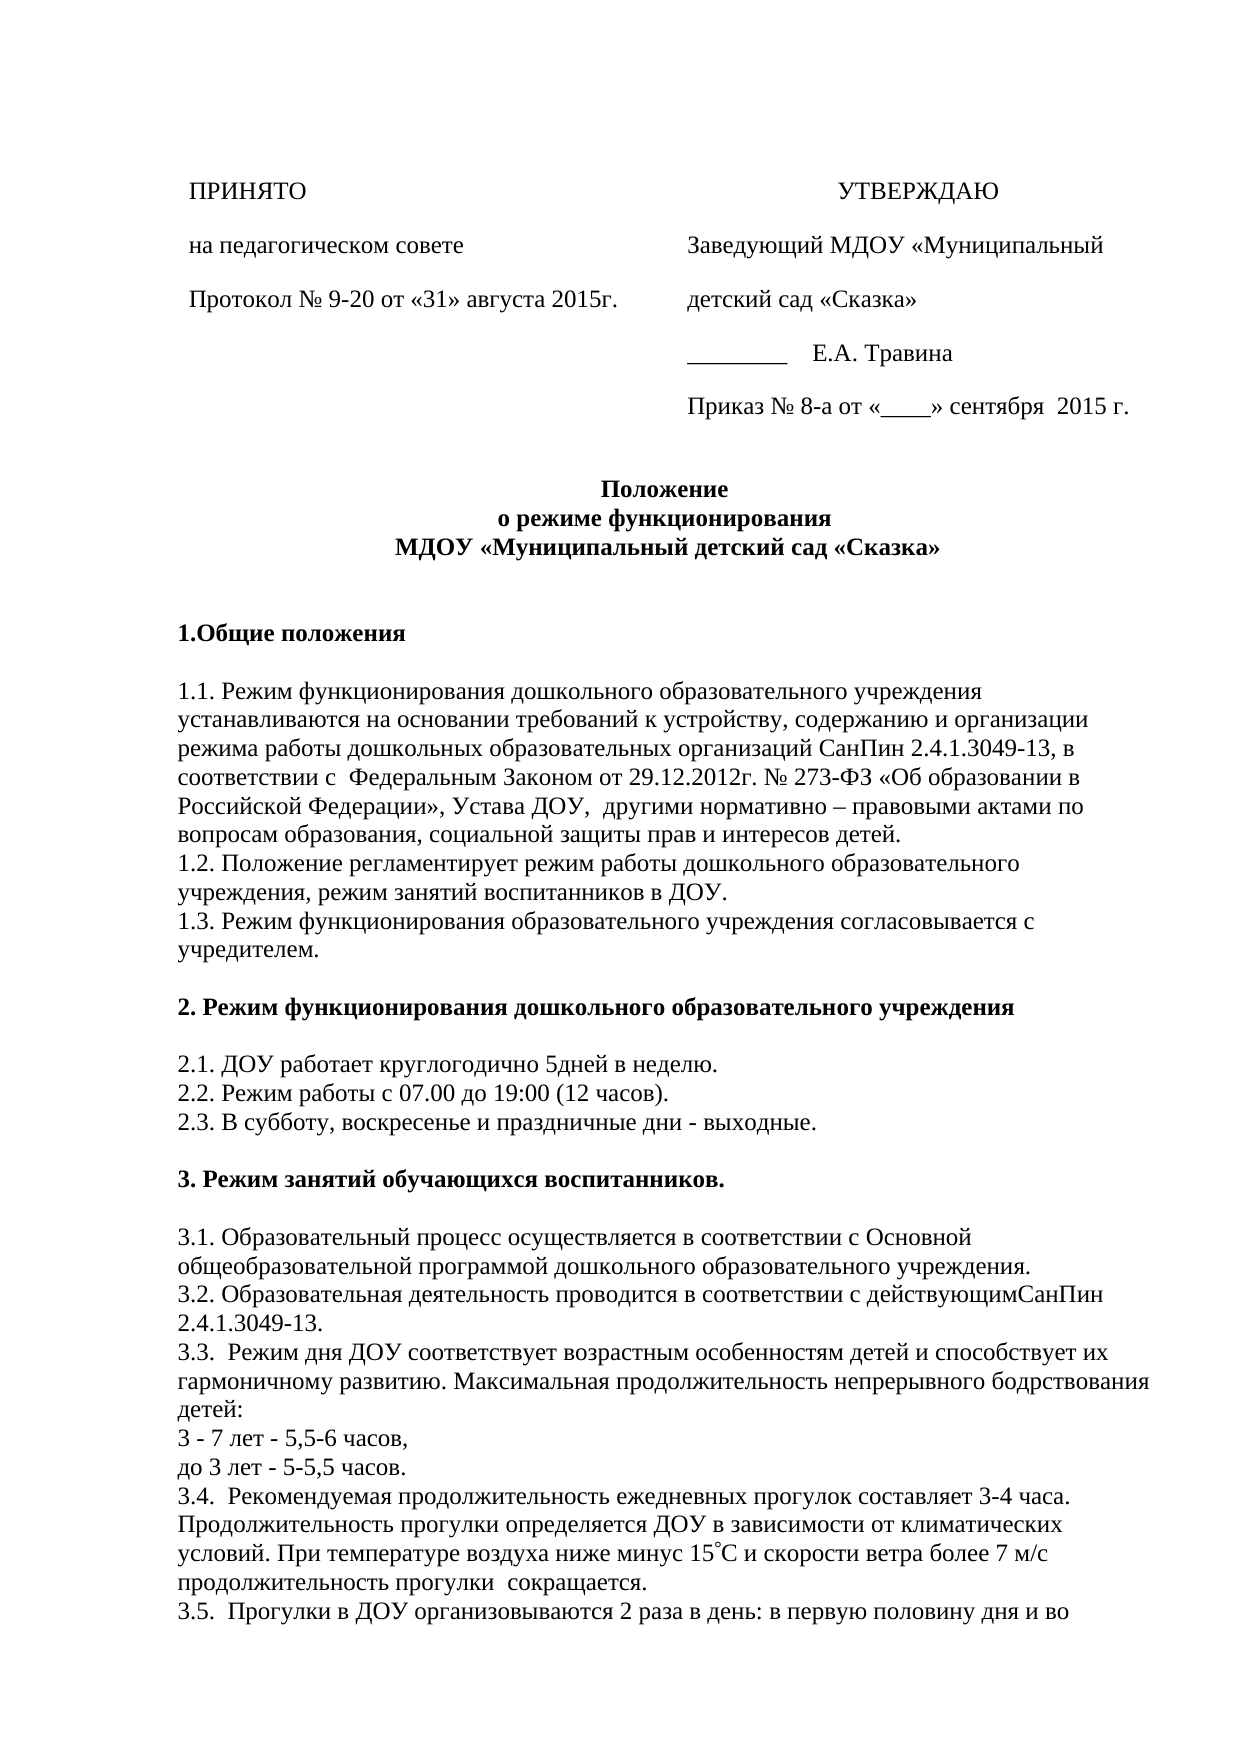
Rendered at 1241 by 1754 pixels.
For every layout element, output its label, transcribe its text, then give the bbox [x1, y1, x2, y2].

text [177, 1452, 1152, 1624]
table_header ПРИНЯТО на педагогическом совете Протокол № 9-20 от «31» августа 2015г. [177, 176, 676, 445]
table_header УТВЕРЖДАЮ Заведующий МДОУ «Муниципальный детский сад «Сказка» ________ Е.А. Травина Приказ № 8-а от «____» сентября . [676, 176, 1240, 445]
text 1.Общие положения 1.1. Режим функционирования дошкольного образовательного учреждения устанавливаются на основании требований к устройству, содержанию и организации режима работы дошкольных образовательных организаций СанПин 2.4.1.3049-13, в соответствии с Федеральным Законом от 29.12.2012г. № 273-ФЗ «Об образовании в Российской Федерации», Устава ДОУ, другими нормативно – правовыми актами по вопросам образования, социальной защиты прав и интересов детей. 1.2. Положение регламентирует режим работы дошкольного образовательного учреждения, режим занятий воспитанников в ДОУ. 1.3. Режим функционирования образовательного учреждения согласовывается с учредителем. 2. Режим функционирования дошкольного образовательного учреждения 2.1. ДОУ работает круглогодично 5дней в неделю. 2.2. Режим работы с 07.00 до 19:00 (12 часов). 2.3. В субботу, воскресенье и праздничные дни - выходные. 3. Режим занятий обучающихся воспитанников. 3.1. Образовательный процесс осуществляется в соответствии с Основной общеобразовательной программой дошкольного образовательного учреждения. 3.2. Образовательная деятельность проводится в соответствии с действующимСанПин 2.4.1.3049-13. 3.3. Режим дня ДОУ соответствует возрастным особенностям детей и способствует их гармоничному развитию. Максимальная продолжительность непрерывного бодрствования детей: [177, 589, 1152, 1423]
text 3 - 7 лет - 5,5-6 часов, [177, 1423, 1152, 1452]
text Положение о режиме функционирования МДОУ «Муниципальный детский сад «Сказка» [177, 474, 1152, 560]
